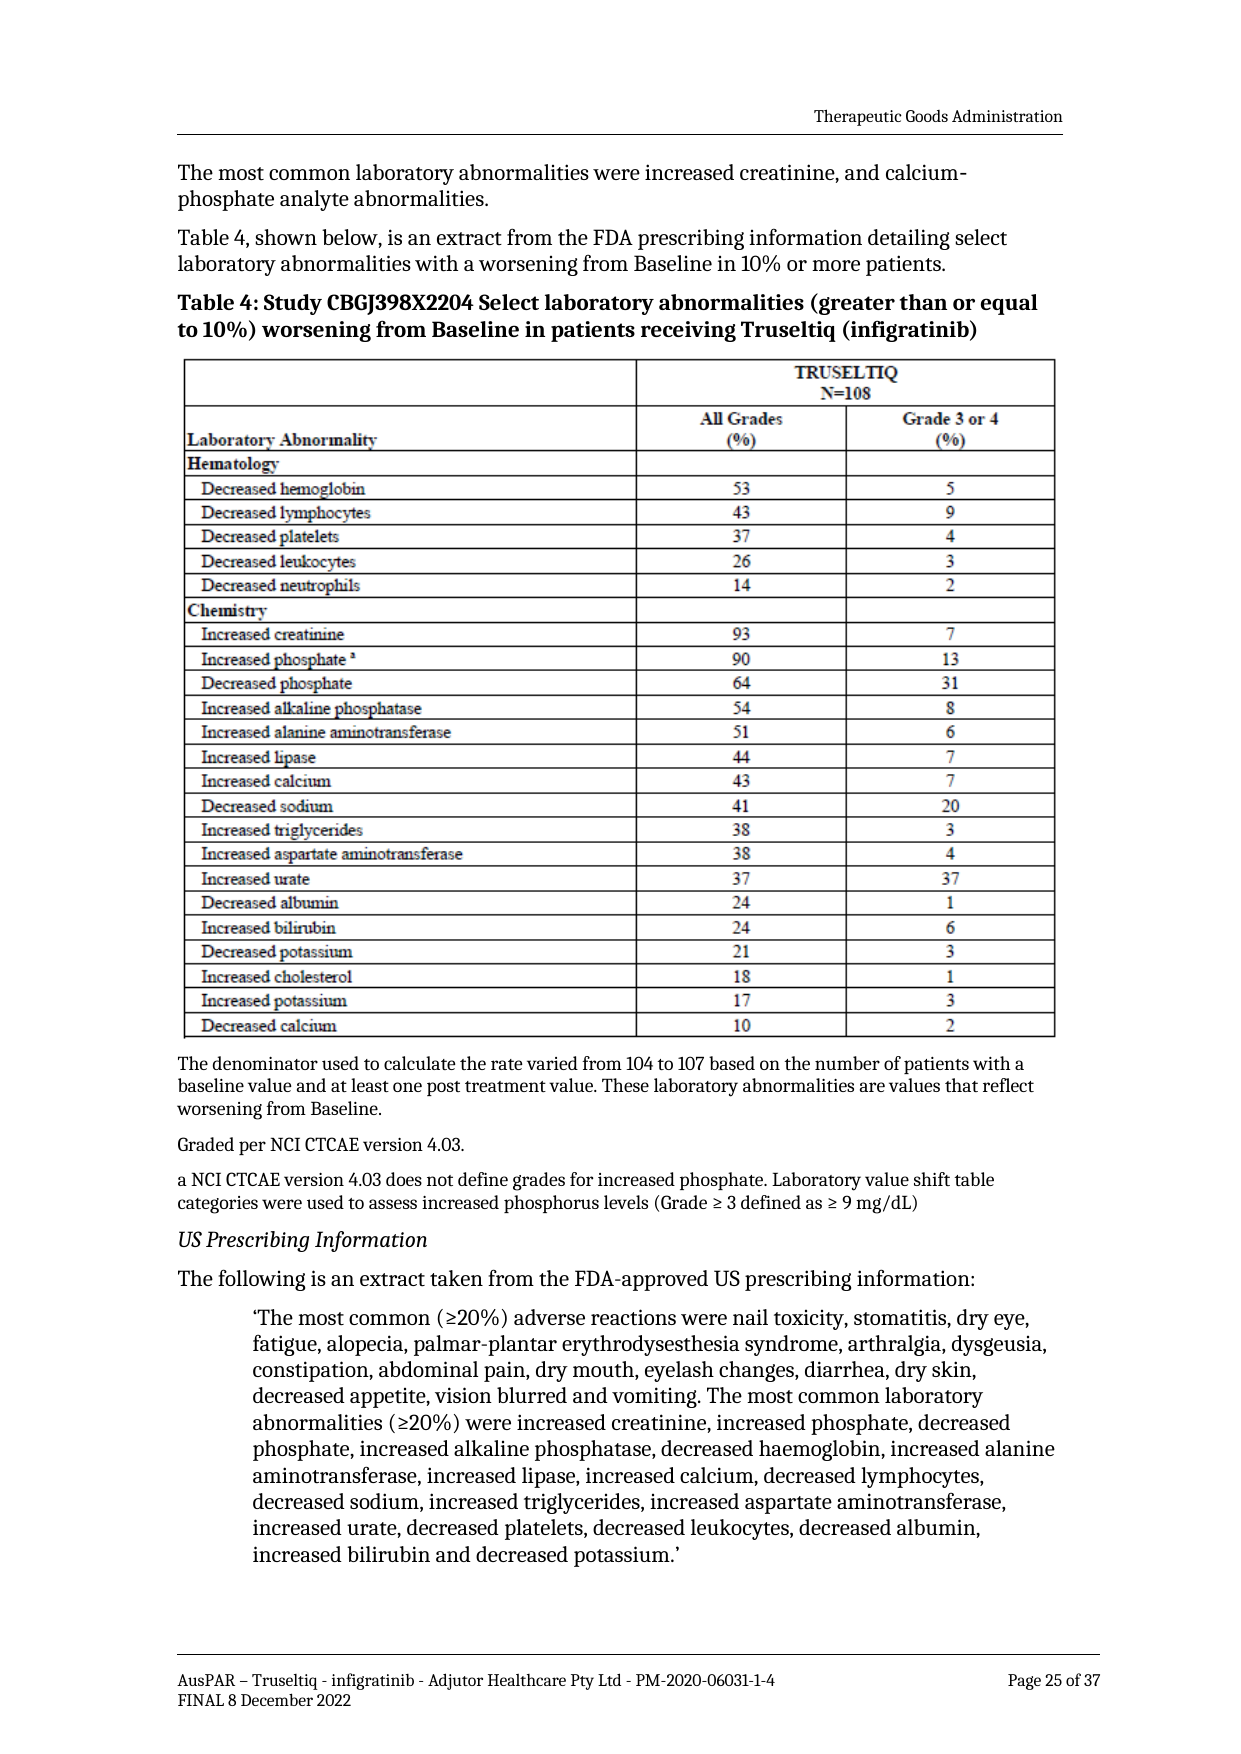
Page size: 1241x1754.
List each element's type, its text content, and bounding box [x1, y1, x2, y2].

text a NCI CTCAE version 4.03 does not define grades for increased phosphate. Laboratory value shift table categories were used to assess increased phosphorus levels (Grade ≥ 3 defined as ≥ 9 mg/dL) [177, 1168, 1063, 1214]
text The denominator used to calculate the rate varied from 104 to 107 based on the number of patients with a baseline value and at least one post treatment value. These laboratory abnormalities are values that reflect worsening from Baseline. [177, 1052, 1063, 1121]
text The following is an extract taken from the FDA-approved US prescribing information: [177, 1265, 1063, 1292]
text The most common laboratory abnormalities were increased creatinine, and calcium‐phosphate analyte abnormalities. [177, 160, 1063, 212]
picture [177, 355, 1063, 1040]
text Table 4, shown below, is an extract from the FDA prescribing information detailing select laboratory abnormalities with a worsening from Baseline in 10% or more patients. [177, 225, 1063, 278]
title Table 4: Study CBGJ398X2204 Select laboratory abnormalities (greater than or equal to 10%) worsening from Baseline in patients receiving Truseltiq (infigratinib) [177, 290, 1063, 343]
text Graded per NCI CTCAE version 4.03. [177, 1133, 1063, 1156]
text ‘The most common (≥20%) adverse reactions were nail toxicity, stomatitis, dry eye, fatigue, alopecia, palmar-plantar erythrodysesthesia syndrome, arthralgia, dysgeusia, constipation, abdominal pain, dry mouth, eyelash changes, diarrhea, dry skin, decreased appetite, vision blurred and vomiting. The most common laboratory abnormalities (≥20%) were increased creatinine, increased phosphate, decreased phosphate, increased alkaline phosphatase, decreased haemoglobin, increased alanine aminotransferase, increased lipase, increased calcium, decreased lymphocytes, decreased sodium, increased triglycerides, increased aspartate aminotransferase, increased urate, decreased platelets, decreased leukocytes, decreased albumin, increased bilirubin and decreased potassium.’ [252, 1304, 1063, 1568]
subtitle US Prescribing Information [177, 1227, 1063, 1253]
